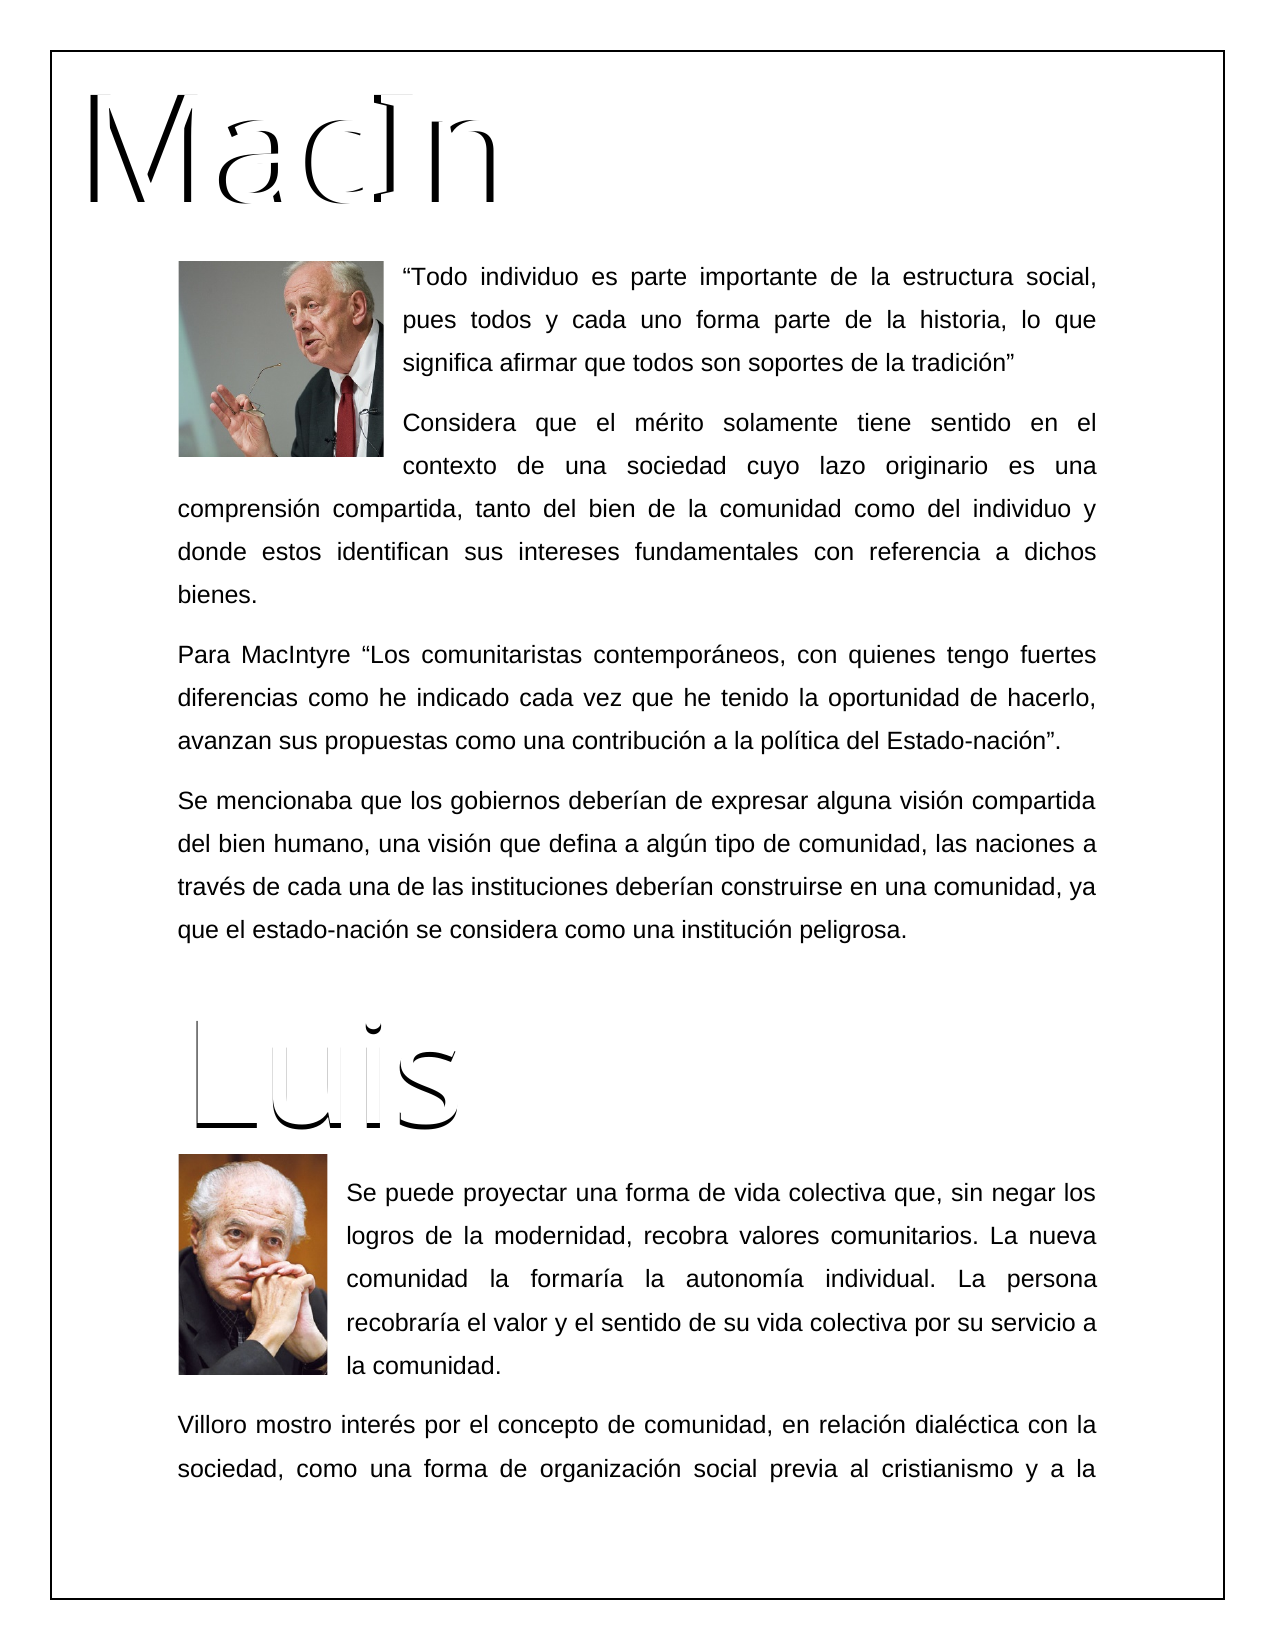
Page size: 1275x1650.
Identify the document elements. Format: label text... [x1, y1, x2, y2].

text Para MacIntyre “Los comunitaristas contemporáneos, con quienes tengo fuertes diferencias como he indicado cada vez que he tenido la oportunidad de hacerlo, avanzan sus propuestas como una contribución a la política del Estado-nación”. [177, 640, 1098, 755]
text Se puede proyectar una forma de vida colectiva que, sin negar los logros de la modernidad, recobra valores comunitarios. La nueva comunidad la formaría la autonomía individual. La persona recobraría el valor y el sentido de su vida colectiva por su servicio a la comunidad. [177, 1178, 1098, 1379]
text Se mencionaba que los gobiernos deberían de expresar alguna visión compartida del bien humano, una visión que defina a algún tipo de comunidad, las naciones a través de cada una de las instituciones deberían construirse en una comunidad, ya que el estado-nación se considera como una institución peligrosa. [177, 786, 1098, 944]
picture [177, 261, 383, 455]
text “Todo individuo es parte importante de la estructura social, pues todos y cada uno forma parte de la historia, lo que significa afirmar que todos son soportes de la tradición” [383, 261, 1098, 376]
picture [177, 1154, 328, 1373]
text Considera que el mérito solamente tiene sentido en el contexto de una sociedad cuyo lazo originario es una comprensión compartida, tanto del bien de la comunidad como del individuo y donde estos identifican sus intereses fundamentales con referencia a dichos bienes. [177, 407, 1098, 609]
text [177, 1410, 1098, 1482]
